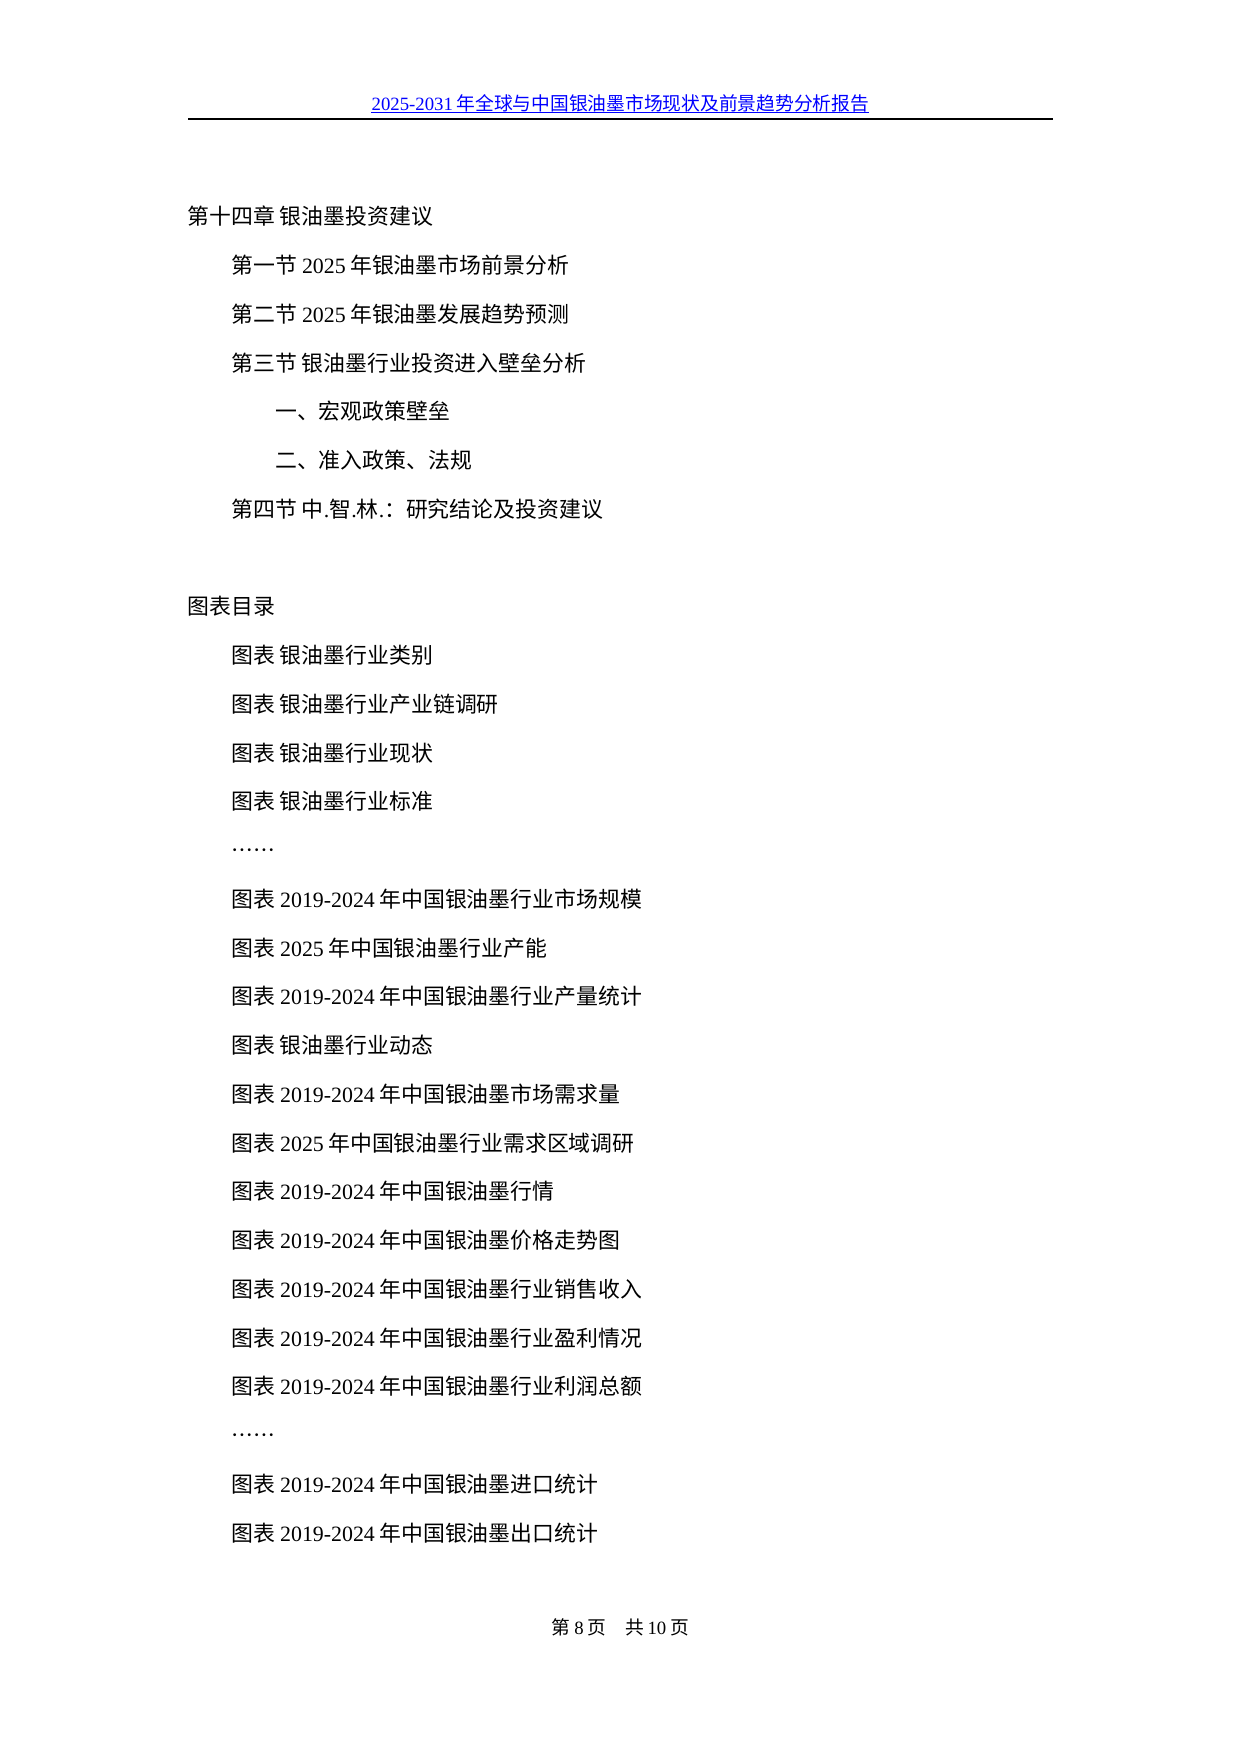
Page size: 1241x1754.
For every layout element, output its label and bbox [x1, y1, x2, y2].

text [187, 150, 1053, 1548]
